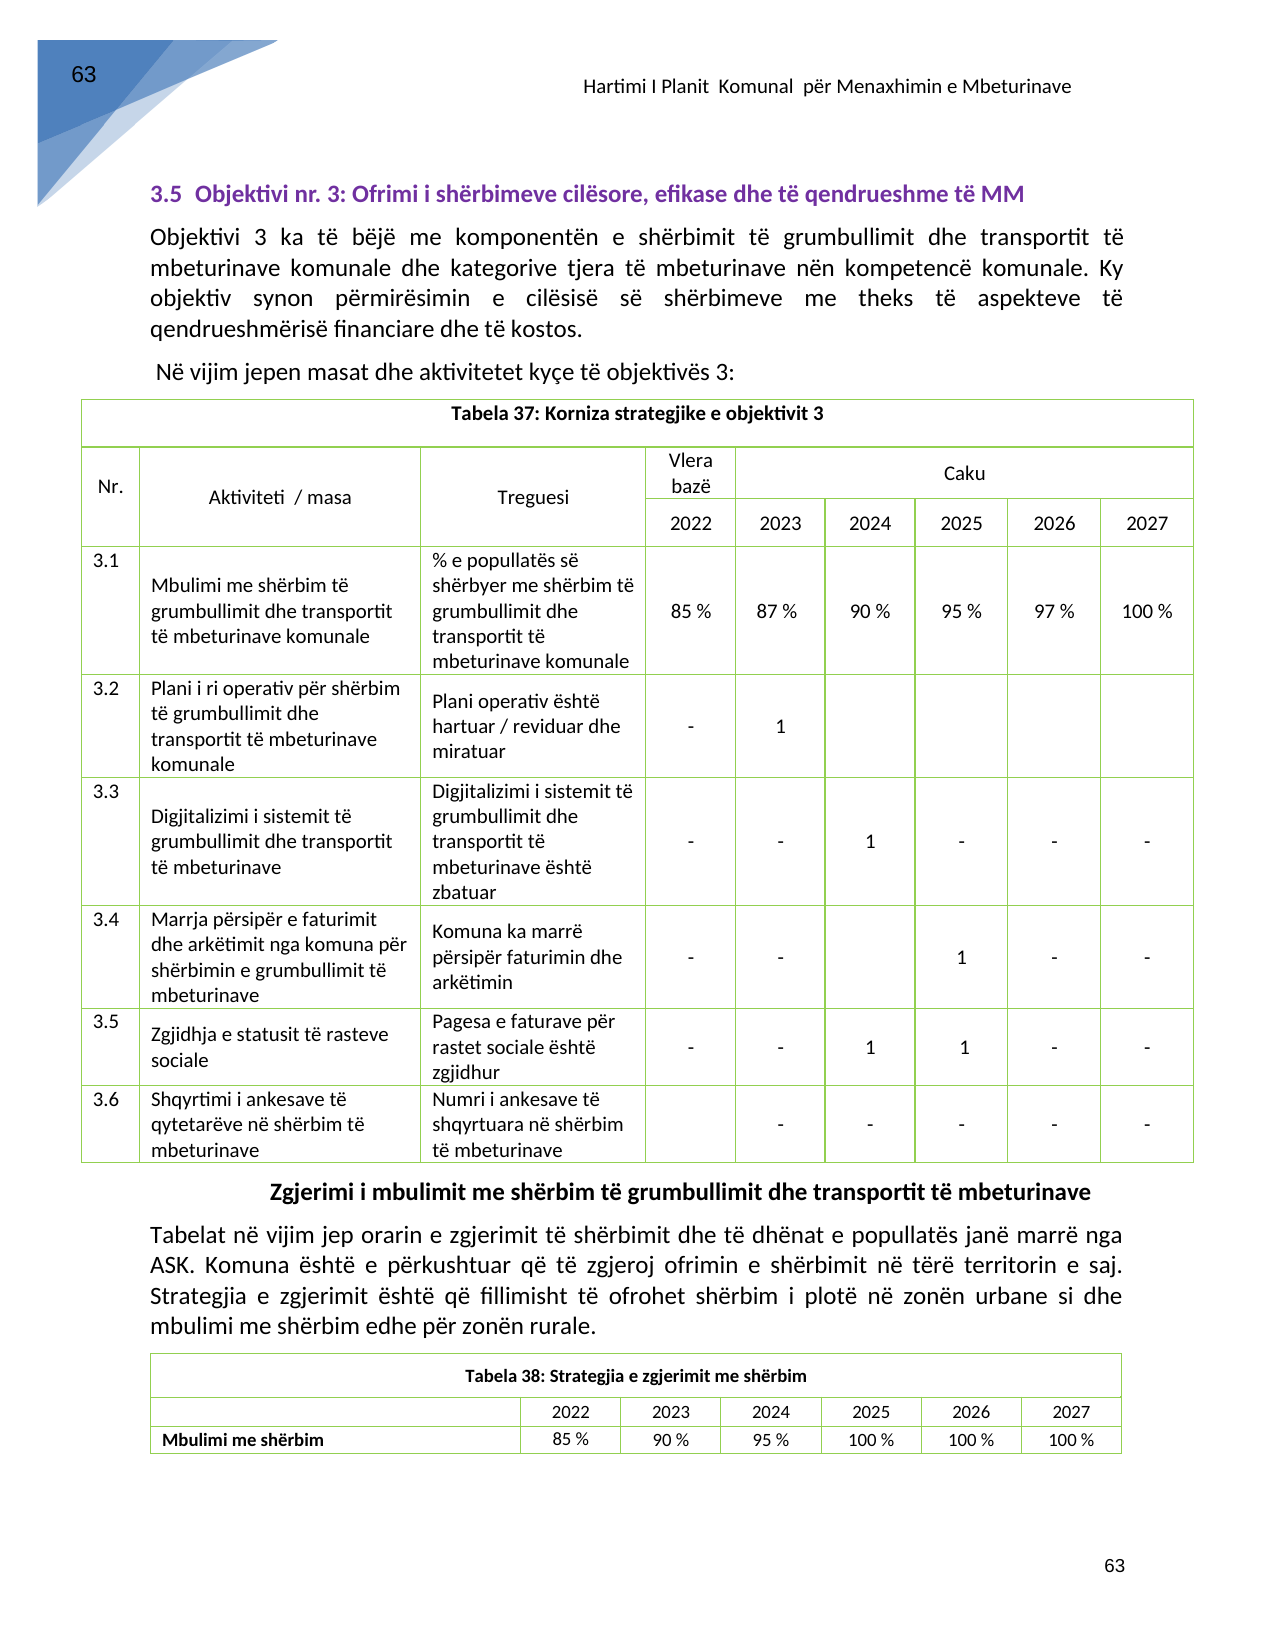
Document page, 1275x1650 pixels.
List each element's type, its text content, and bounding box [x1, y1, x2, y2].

table_cell 2023 [621, 1398, 720, 1426]
table_cell - [1008, 1009, 1100, 1085]
table_cell - [736, 778, 824, 905]
table_cell Aktiviteti / masa [140, 448, 420, 546]
table_cell Digjitalizimi i sistemit të grumbullimit dhe transportit të mbeturinave është zbatuar [421, 778, 645, 905]
table_cell 3.2 [82, 675, 139, 777]
subtitle Objektivi nr. 3: Ofrimi i shërbimeve cilësore, efikase dhe të qendrueshme të MM [150, 178, 1125, 209]
table_cell Marrja përsipër e faturimit dhe arkëtimit nga komuna për shërbimin e grumbullimit të mbeturinave [140, 906, 420, 1008]
table_cell 2024 [826, 499, 914, 546]
table_cell [916, 675, 1007, 777]
table_cell 2023 [736, 499, 824, 546]
table_cell [1101, 675, 1193, 777]
table_cell 2022 [521, 1398, 620, 1426]
table_cell % e popullatës së shërbyer me shërbim të grumbullimit dhe transportit të mbeturinave komunale [421, 547, 645, 674]
table_cell 3.5 [82, 1009, 139, 1085]
text Në vijim jepen masat dhe aktivitetet kyçe të objektivës 3: [150, 356, 1125, 386]
table_cell Mbulimi me shërbim [151, 1427, 520, 1452]
table_cell 2025 [822, 1398, 921, 1426]
table_cell 100 % [822, 1427, 921, 1452]
table_cell Pagesa e faturave për rastet sociale është zgjidhur [421, 1009, 645, 1085]
table_cell - [736, 906, 824, 1008]
table_cell 95 % [916, 547, 1007, 674]
table_cell 2027 [1101, 499, 1193, 546]
table_cell 2027 [1022, 1398, 1121, 1426]
table_cell 2025 [916, 499, 1007, 546]
table_cell Mbulimi me shërbim të grumbullimit dhe transportit të mbeturinave komunale [140, 547, 420, 674]
table_cell Plani operativ është hartuar / reviduar dhe miratuar [421, 675, 645, 777]
table_cell 97 % [1008, 547, 1100, 674]
table_cell [1008, 675, 1100, 777]
table_cell 1 [916, 1009, 1007, 1085]
table_cell 1 [916, 906, 1007, 1008]
table_cell Treguesi [421, 448, 645, 546]
table_cell Shqyrtimi i ankesave të qytetarëve në shërbim të mbeturinave [140, 1086, 420, 1162]
table_cell Zgjidhja e statusit të rasteve sociale [140, 1009, 420, 1085]
table_cell - [736, 1086, 824, 1162]
table_cell - [646, 778, 735, 905]
table_cell - [1008, 778, 1100, 905]
table_cell 85 % [521, 1427, 620, 1452]
table_cell 3.3 [82, 778, 139, 905]
table_cell 3.1 [82, 547, 139, 674]
text Zgjerimi i mbulimit me shërbim të grumbullimit dhe transportit të mbeturinave [195, 1176, 1125, 1206]
table_cell - [1101, 1009, 1193, 1085]
table_cell - [1101, 906, 1193, 1008]
table_cell Nr. [82, 448, 139, 546]
table_cell 3.6 [82, 1086, 139, 1162]
table_cell Numri i ankesave të shqyrtuara në shërbim të mbeturinave [421, 1086, 645, 1162]
table_header Tabela 37: Korniza strategjike e objektivit 3 [82, 400, 1193, 446]
table_header Tabela 38: Strategjia e zgjerimit me shërbim [151, 1354, 1121, 1397]
table_cell 2024 [721, 1398, 821, 1426]
table_cell 2022 [646, 499, 735, 546]
table_cell - [1101, 1086, 1193, 1162]
table_cell 95 % [721, 1427, 821, 1452]
table_cell Vlera bazë [646, 448, 735, 498]
table_cell 1 [826, 778, 914, 905]
table_cell 100 % [1101, 547, 1193, 674]
table_cell - [646, 675, 735, 777]
table_cell - [646, 1009, 735, 1085]
table_cell 1 [826, 1009, 914, 1085]
table_cell 2026 [1008, 499, 1100, 546]
table_cell - [826, 1086, 914, 1162]
table_cell - [916, 778, 1007, 905]
table_cell [826, 906, 914, 1008]
table_cell 100 % [922, 1427, 1021, 1452]
table_cell 87 % [736, 547, 824, 674]
table_cell 2026 [922, 1398, 1021, 1426]
table_cell 1 [736, 675, 824, 777]
table_cell Caku [736, 448, 1193, 498]
table_cell - [646, 906, 735, 1008]
table_cell Digjitalizimi i sistemit të grumbullimit dhe transportit të mbeturinave [140, 778, 420, 905]
table_cell 100 % [1022, 1427, 1121, 1452]
table_cell - [1008, 1086, 1100, 1162]
picture [37, 40, 279, 209]
table_cell 3.4 [82, 906, 139, 1008]
table_cell 85 % [646, 547, 735, 674]
table_cell - [1008, 906, 1100, 1008]
table_cell [826, 675, 914, 777]
table_cell Plani i ri operativ për shërbim të grumbullimit dhe transportit të mbeturinave komunale [140, 675, 420, 777]
table_cell [151, 1398, 520, 1426]
text Objektivi 3 ka të bëjë me komponentën e shërbimit të grumbullimit dhe transportit të mbeturinave komunale dhe kategorive tjera të mbeturinave nën kompetencë komunale. Ky objektiv synon përmirësimin e cilësisë së shërbimeve me theks të aspekteve të qendrueshmërisë financiare dhe të kostos. [150, 221, 1125, 343]
table_cell - [1101, 778, 1193, 905]
table_cell 90 % [621, 1427, 720, 1452]
table_cell 90 % [826, 547, 914, 674]
table_cell Komuna ka marrë përsipër faturimin dhe arkëtimin [421, 906, 645, 1008]
table_cell - [916, 1086, 1007, 1162]
table_cell [646, 1086, 735, 1162]
text Tabelat në vijim jep orarin e zgjerimit të shërbimit dhe të dhënat e popullatës janë marrë nga ASK. Komuna është e përkushtuar që të zgjeroj ofrimin e shërbimit në tërë territorin e saj. Strategjia e zgjerimit është që fillimisht të ofrohet shërbim i plotë në zonën urbane si dhe mbulimi me shërbim edhe për zonën rurale. [150, 1219, 1125, 1341]
table_cell - [736, 1009, 824, 1085]
